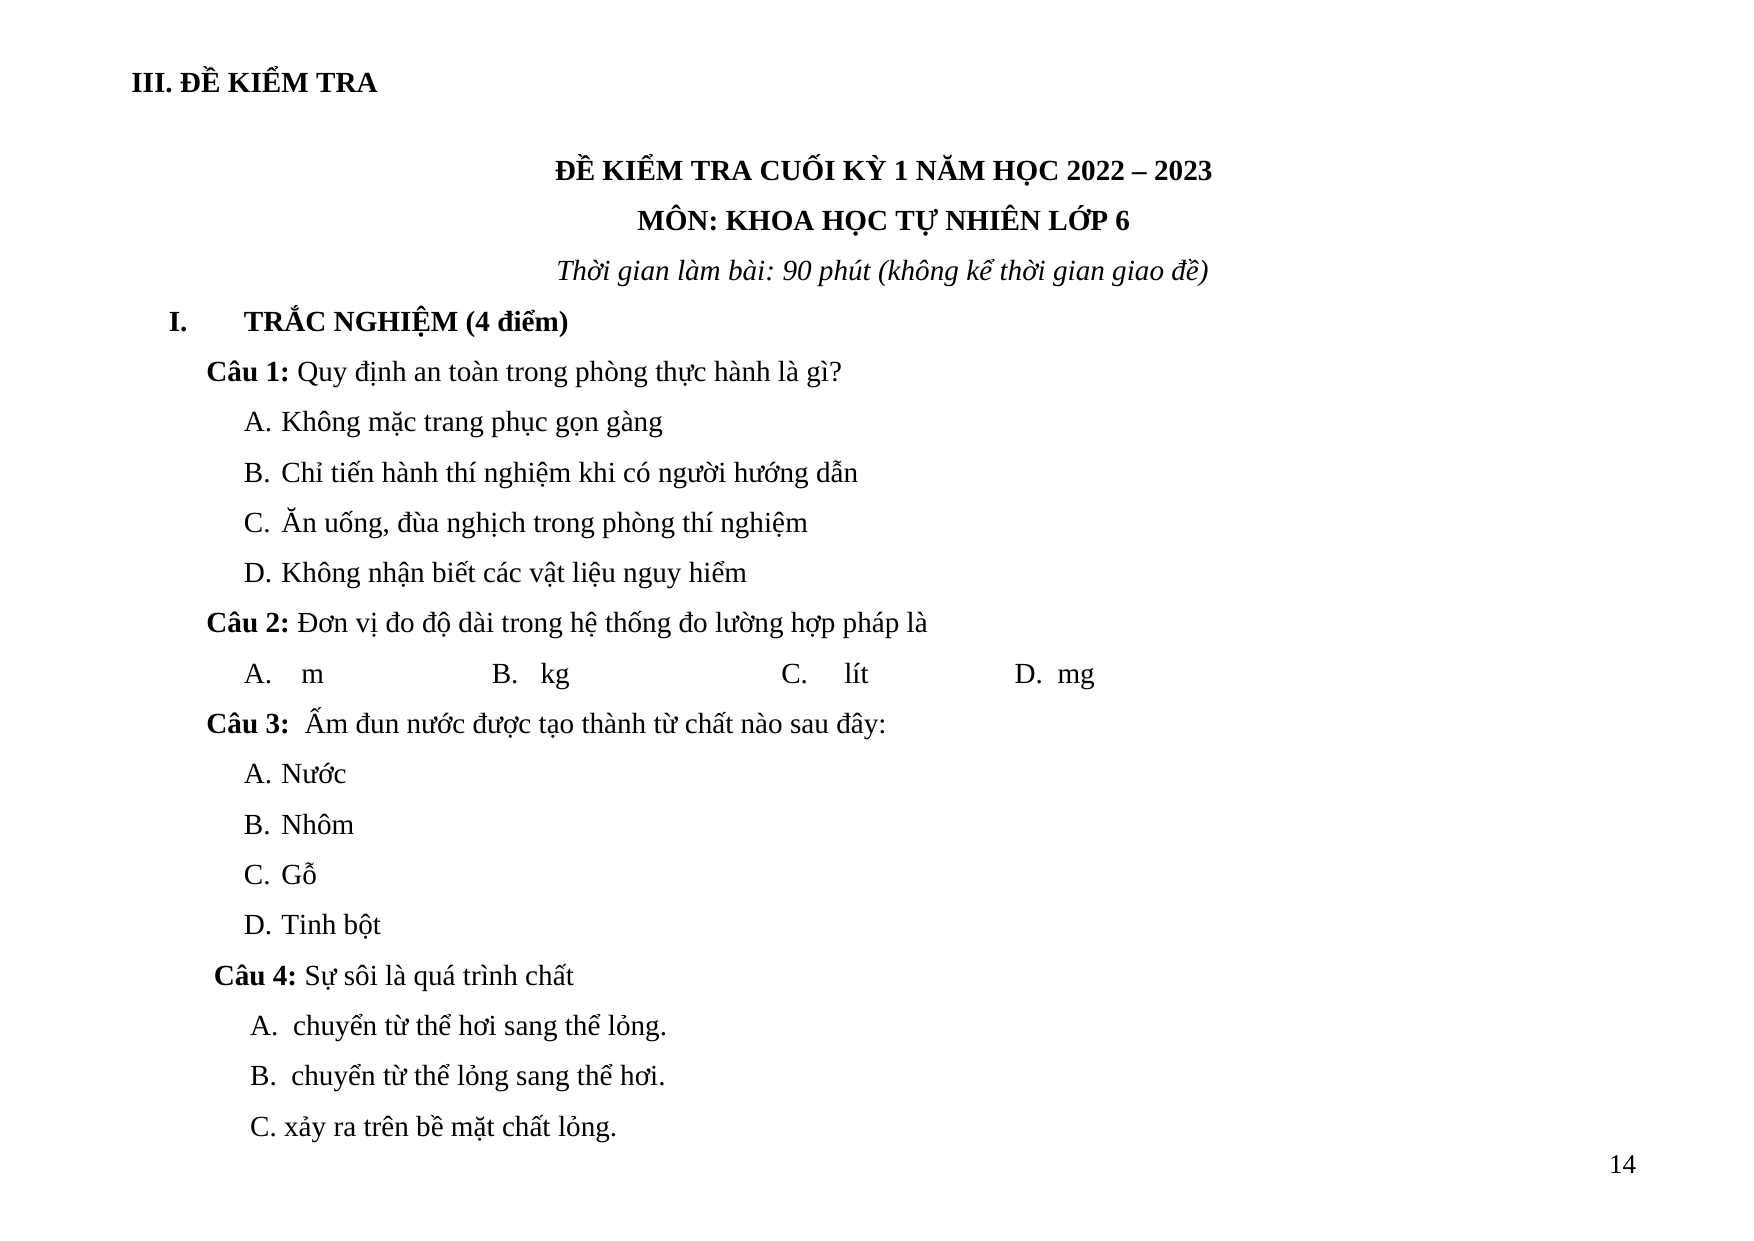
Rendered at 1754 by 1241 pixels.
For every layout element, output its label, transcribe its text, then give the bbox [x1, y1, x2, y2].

text Câu 3: Ấm đun nước được tạo thành từ chất nào sau đây: [169, 706, 1636, 740]
text C. xảy ra trên bề mặt chất lỏng. [169, 1109, 1636, 1142]
text Câu 1: Quy định an toàn trong phòng thực hành là gì? [169, 354, 1636, 388]
list TRẮC NGHIỆM (4 điểm) [169, 304, 1636, 337]
text C. Ăn uống, đùa nghịch trong phòng thí nghiệm [206, 505, 1636, 538]
text III. ĐỀ KIỂM TRA [131, 66, 1636, 99]
list Gỗ [244, 857, 1636, 891]
list Tinh bột [244, 907, 1636, 941]
list Nước [244, 757, 1636, 790]
text B. Chỉ tiến hành thí nghiệm khi có người hướng dẫn [206, 455, 1636, 488]
text D. Không nhận biết các vật liệu nguy hiểm [206, 555, 1636, 589]
text Câu 2: Đơn vị đo độ dài trong hệ thống đo lường hợp pháp là [169, 606, 1636, 639]
list Nhôm [244, 807, 1636, 840]
text A. m B. kg C. lít D. mg [244, 656, 1636, 689]
text Câu 4: Sự sôi là quá trình chất [169, 958, 1636, 991]
text B. chuyển từ thể lỏng sang thể hơi. [169, 1058, 1636, 1092]
text Thời gian làm bài: 90 phút (không kể thời gian giao đề) [131, 253, 1636, 287]
text MÔN: KHOA HỌC TỰ NHIÊN LỚP 6 [131, 203, 1636, 237]
text A. chuyển từ thể hơi sang thể lỏng. [169, 1008, 1636, 1042]
text A. Không mặc trang phục gọn gàng [206, 404, 1636, 438]
text ĐỀ KIỂM TRA CUỐI KỲ 1 NĂM HỌC 2022 – 2023 [131, 153, 1636, 186]
